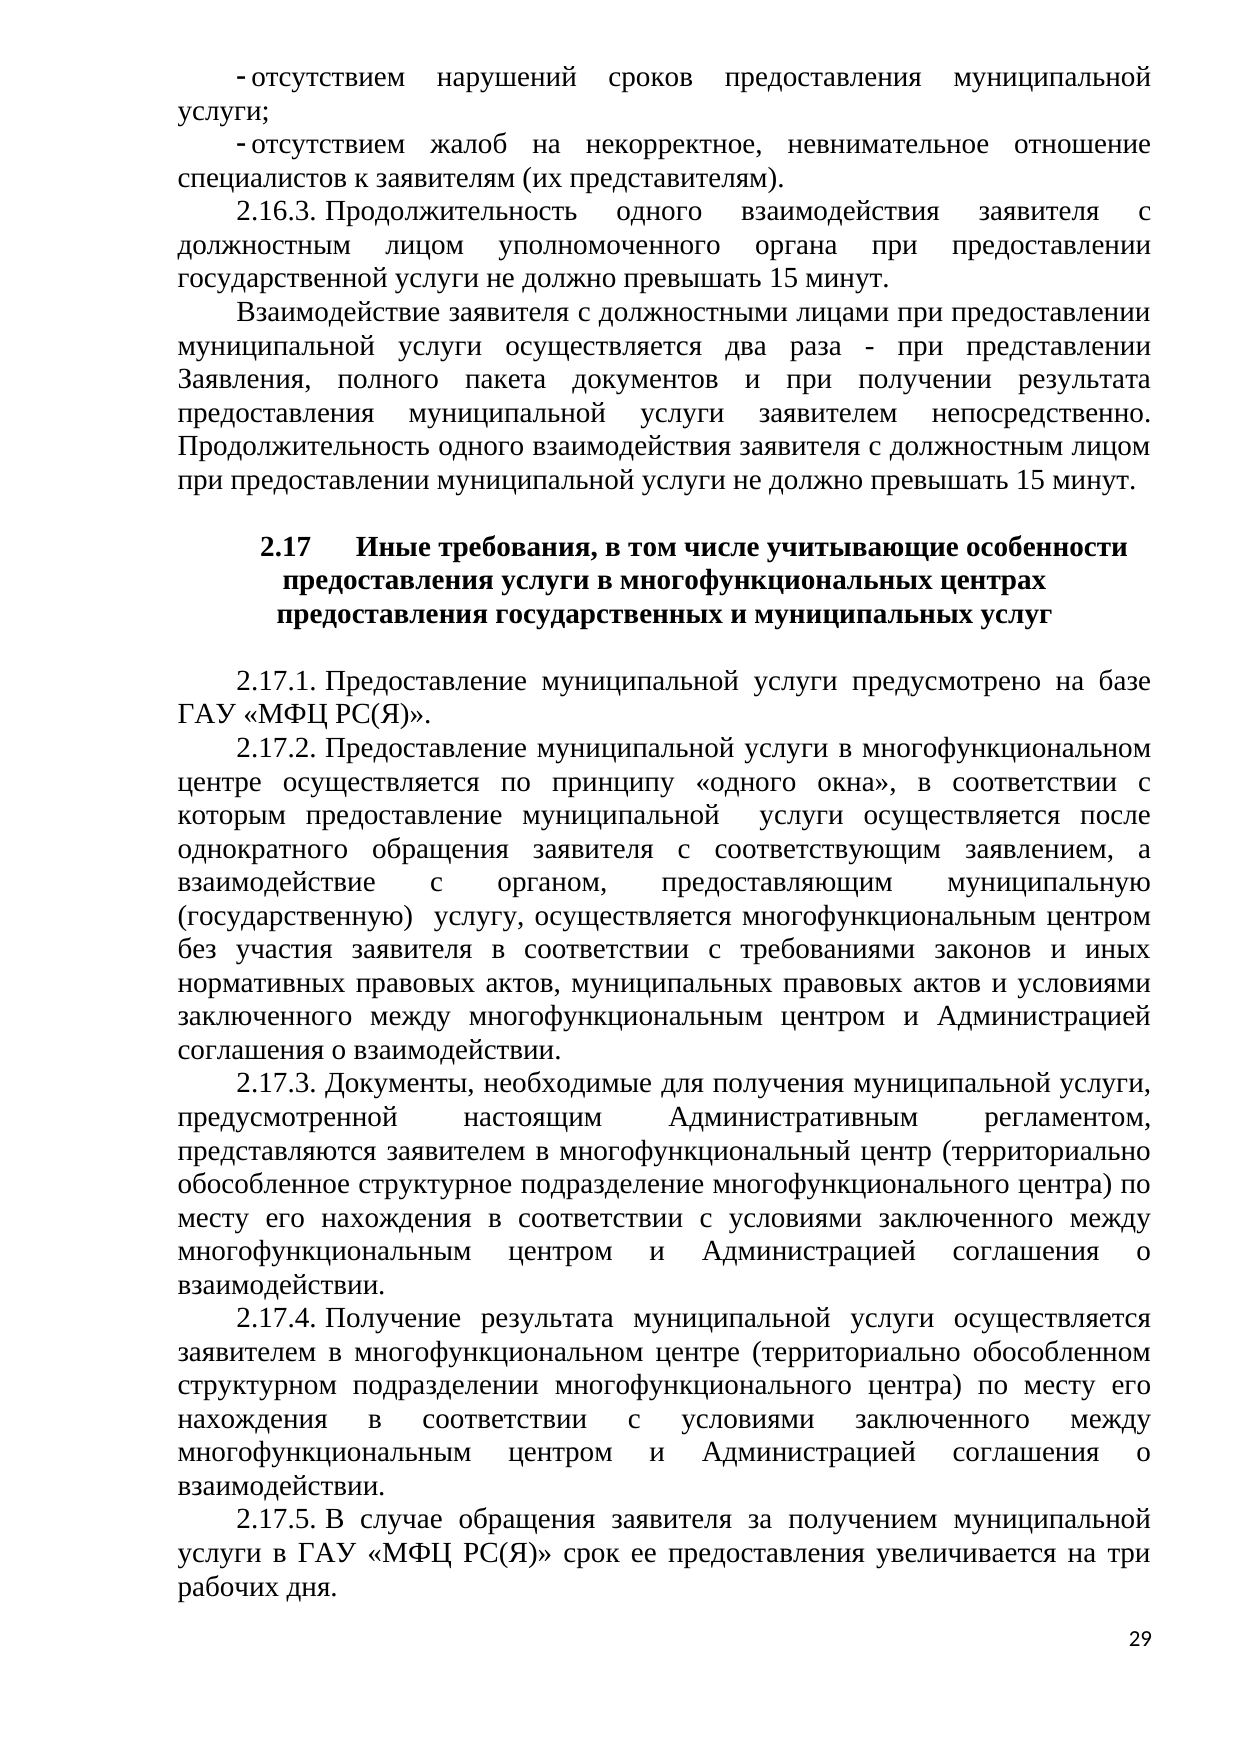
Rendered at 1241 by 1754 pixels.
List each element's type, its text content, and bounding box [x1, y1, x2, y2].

list Документы, необходимые для получения муниципальной услуги, предусмотренной настоящим Административным регламентом, представляются заявителем в многофункциональный центр (территориально обособленное структурное подразделение многофункционального центра) по месту его нахождения в соответствии с условиями заключенного между многофункциональным центром и Администрацией соглашения о взаимодействии. [177, 1066, 1152, 1300]
list Продолжительность одного взаимодействия заявителя с должностным лицом уполномоченного органа при предоставлении государственной услуги не должно превышать 15 минут. [177, 193, 1152, 294]
text Взаимодействие заявителя с должностными лицами при предоставлении муниципальной услуги осуществляется два раза - при представлении Заявления, полного пакета документов и при получении результата предоставления муниципальной услуги заявителем непосредственно. Продолжительность одного взаимодействия заявителя с должностным лицом при предоставлении муниципальной услуги не должно превышать 15 минут. [177, 294, 1152, 495]
list В случае обращения заявителя за получением муниципальной услуги в ГАУ «МФЦ РС(Я)» срок ее предоставления увеличивается на три рабочих дня. [177, 1502, 1152, 1602]
list отсутствием нарушений сроков предоставления муниципальной услуги; [177, 59, 1152, 126]
list отсутствием жалоб на некорректное, невнимательное отношение специалистов к заявителям (их представителям). [177, 126, 1152, 193]
list Иные требования, в том числе учитывающие особенности предоставления услуги в многофункциональных центрах предоставления государственных и муниципальных услуг [177, 529, 1152, 629]
list Получение результата муниципальной услуги осуществляется заявителем в многофункциональном центре (территориально обособленном структурном подразделении многофункционального центра) по месту его нахождения в соответствии с условиями заключенного между многофункциональным центром и Администрацией соглашения о взаимодействии. [177, 1300, 1152, 1502]
list Предоставление муниципальной услуги в многофункциональном центре осуществляется по принципу «одного окна», в соответствии с которым предоставление муниципальной услуги осуществляется после однократного обращения заявителя с соответствующим заявлением, а взаимодействие с органом, предоставляющим муниципальную (государственную) услугу, осуществляется многофункциональным центром без участия заявителя в соответствии с требованиями законов и иных нормативных правовых актов, муниципальных правовых актов и условиями заключенного между многофункциональным центром и Администрацией соглашения о взаимодействии. [177, 730, 1152, 1066]
list Предоставление муниципальной услуги предусмотрено на базе ГАУ «МФЦ РС(Я)». [177, 663, 1152, 730]
